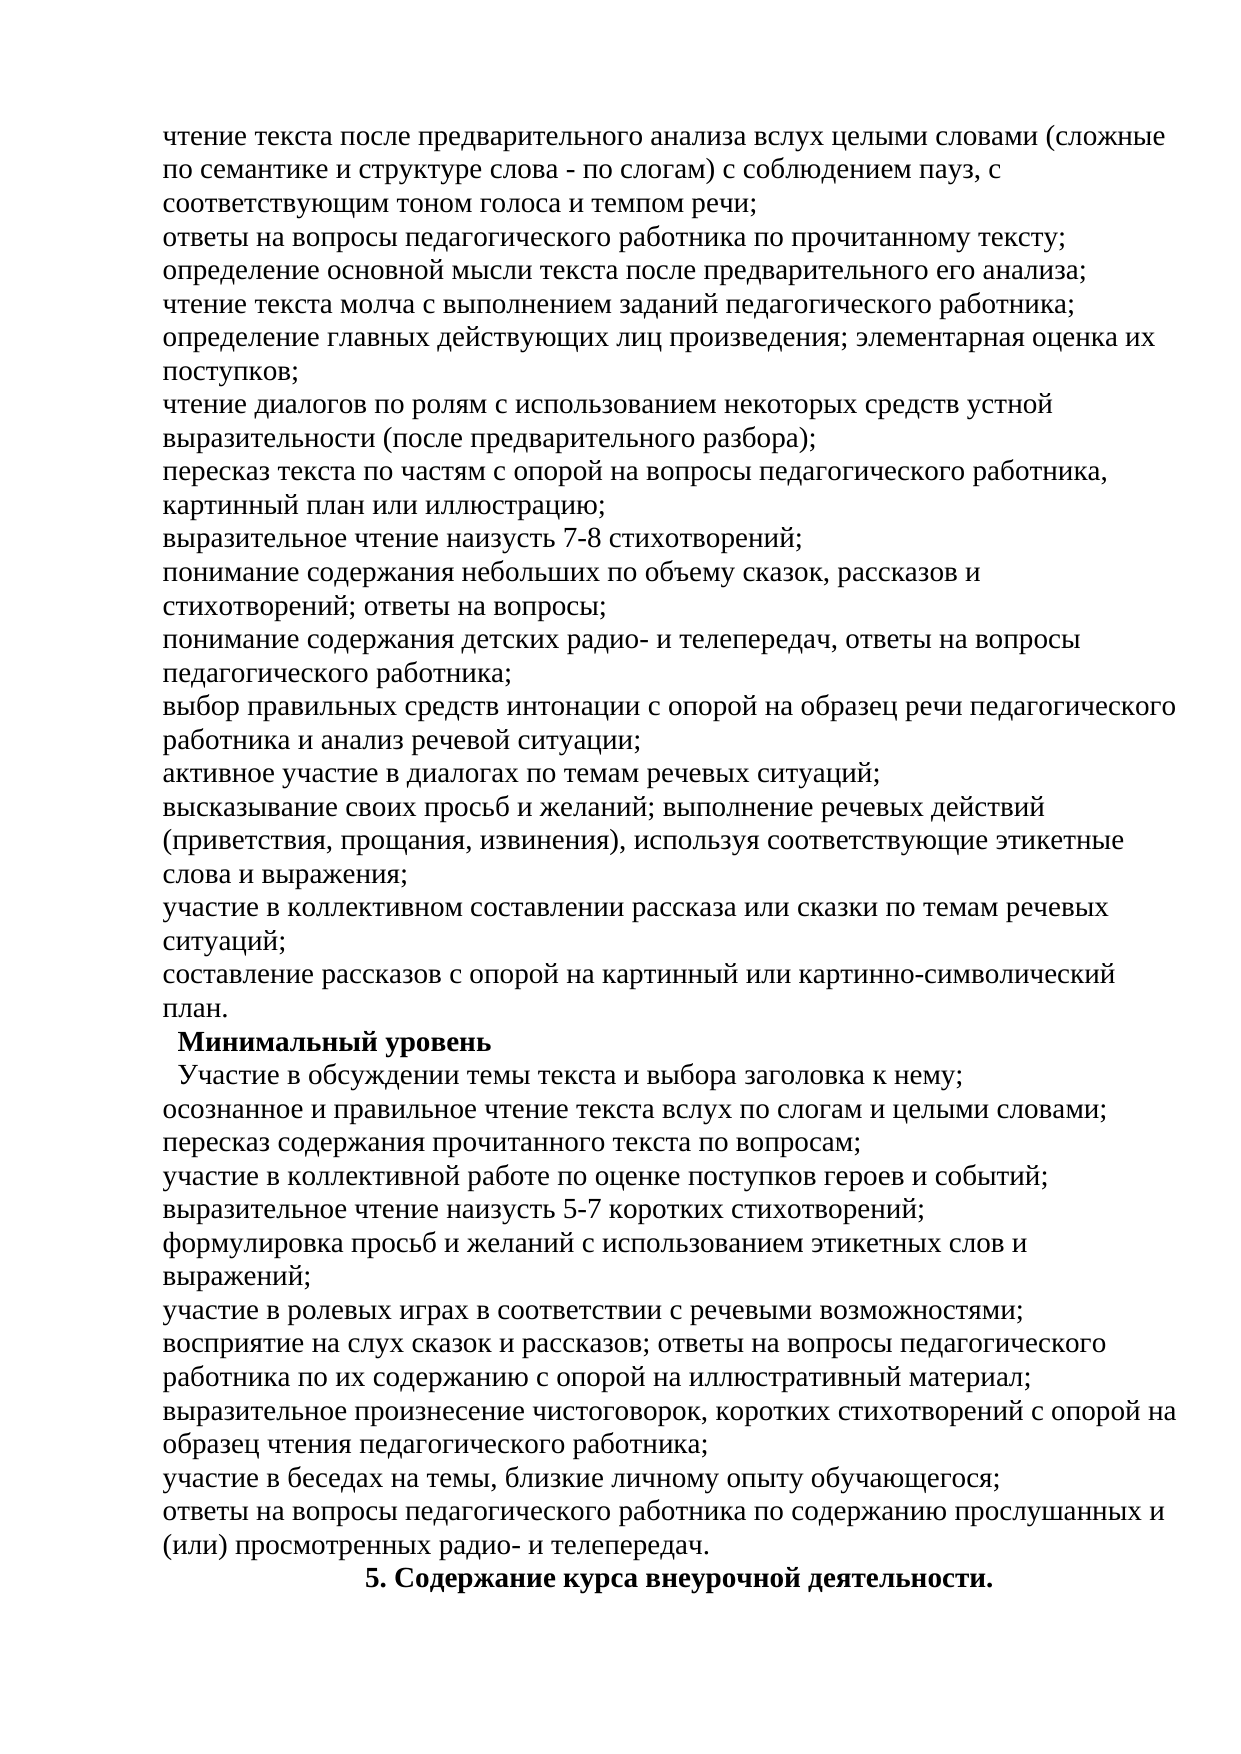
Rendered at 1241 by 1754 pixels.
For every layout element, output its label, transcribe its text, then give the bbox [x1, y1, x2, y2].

text Участие в обсуждении темы текста и выбора заголовка к нему; [162, 1057, 1181, 1091]
text 5. Содержание курса внеурочной деятельности. [162, 1560, 1181, 1594]
text участие в коллективном составлении рассказа или сказки по темам речевых ситуаций; [162, 889, 1181, 957]
text определение основной мысли текста после предварительного его анализа; [162, 252, 1181, 286]
text участие в ролевых играх в соответствии с речевыми возможностями; [162, 1292, 1181, 1326]
text высказывание своих просьб и желаний; выполнение речевых действий (приветствия, прощания, извинения), используя соответствующие этикетные слова и выражения; [162, 789, 1181, 889]
text чтение диалогов по ролям с использованием некоторых средств устной выразительности (после предварительного разбора); [162, 386, 1181, 453]
text активное участие в диалогах по темам речевых ситуаций; [162, 755, 1181, 789]
text выбор правильных средств интонации с опорой на образец речи педагогического работника и анализ речевой ситуации; [162, 688, 1181, 755]
text определение главных действующих лиц произведения; элементарная оценка их поступков; [162, 319, 1181, 386]
text ответы на вопросы педагогического работника по прочитанному тексту; [162, 219, 1181, 252]
text участие в коллективной работе по оценке поступков героев и событий; [162, 1158, 1181, 1191]
text чтение текста после предварительного анализа вслух целыми словами (сложные по семантике и структуре слова - по слогам) с соблюдением пауз, с соответствующим тоном голоса и темпом речи; [162, 118, 1181, 219]
text понимание содержания небольших по объему сказок, рассказов и стихотворений; ответы на вопросы; [162, 554, 1181, 621]
text выразительное произнесение чистоговорок, коротких стихотворений с опорой на образец чтения педагогического работника; [162, 1393, 1181, 1460]
text восприятие на слух сказок и рассказов; ответы на вопросы педагогического работника по их содержанию с опорой на иллюстративный материал; [162, 1326, 1181, 1393]
text выразительное чтение наизусть 5-7 коротких стихотворений; [162, 1191, 1181, 1225]
text формулировка просьб и желаний с использованием этикетных слов и выражений; [162, 1225, 1181, 1292]
text ответы на вопросы педагогического работника по содержанию прослушанных и (или) просмотренных радио- и телепередач. [162, 1493, 1181, 1560]
text понимание содержания детских радио- и телепередач, ответы на вопросы педагогического работника; [162, 621, 1181, 688]
text пересказ содержания прочитанного текста по вопросам; [162, 1124, 1181, 1158]
text составление рассказов с опорой на картинный или картинно-символический план. [162, 957, 1181, 1024]
text пересказ текста по частям с опорой на вопросы педагогического работника, картинный план или иллюстрацию; [162, 453, 1181, 521]
text Минимальный уровень [162, 1024, 1181, 1057]
text участие в беседах на темы, близкие личному опыту обучающегося; [162, 1460, 1181, 1493]
text осознанное и правильное чтение текста вслух по слогам и целыми словами; [162, 1091, 1181, 1124]
text чтение текста молча с выполнением заданий педагогического работника; [162, 286, 1181, 319]
text выразительное чтение наизусть 7-8 стихотворений; [162, 521, 1181, 554]
